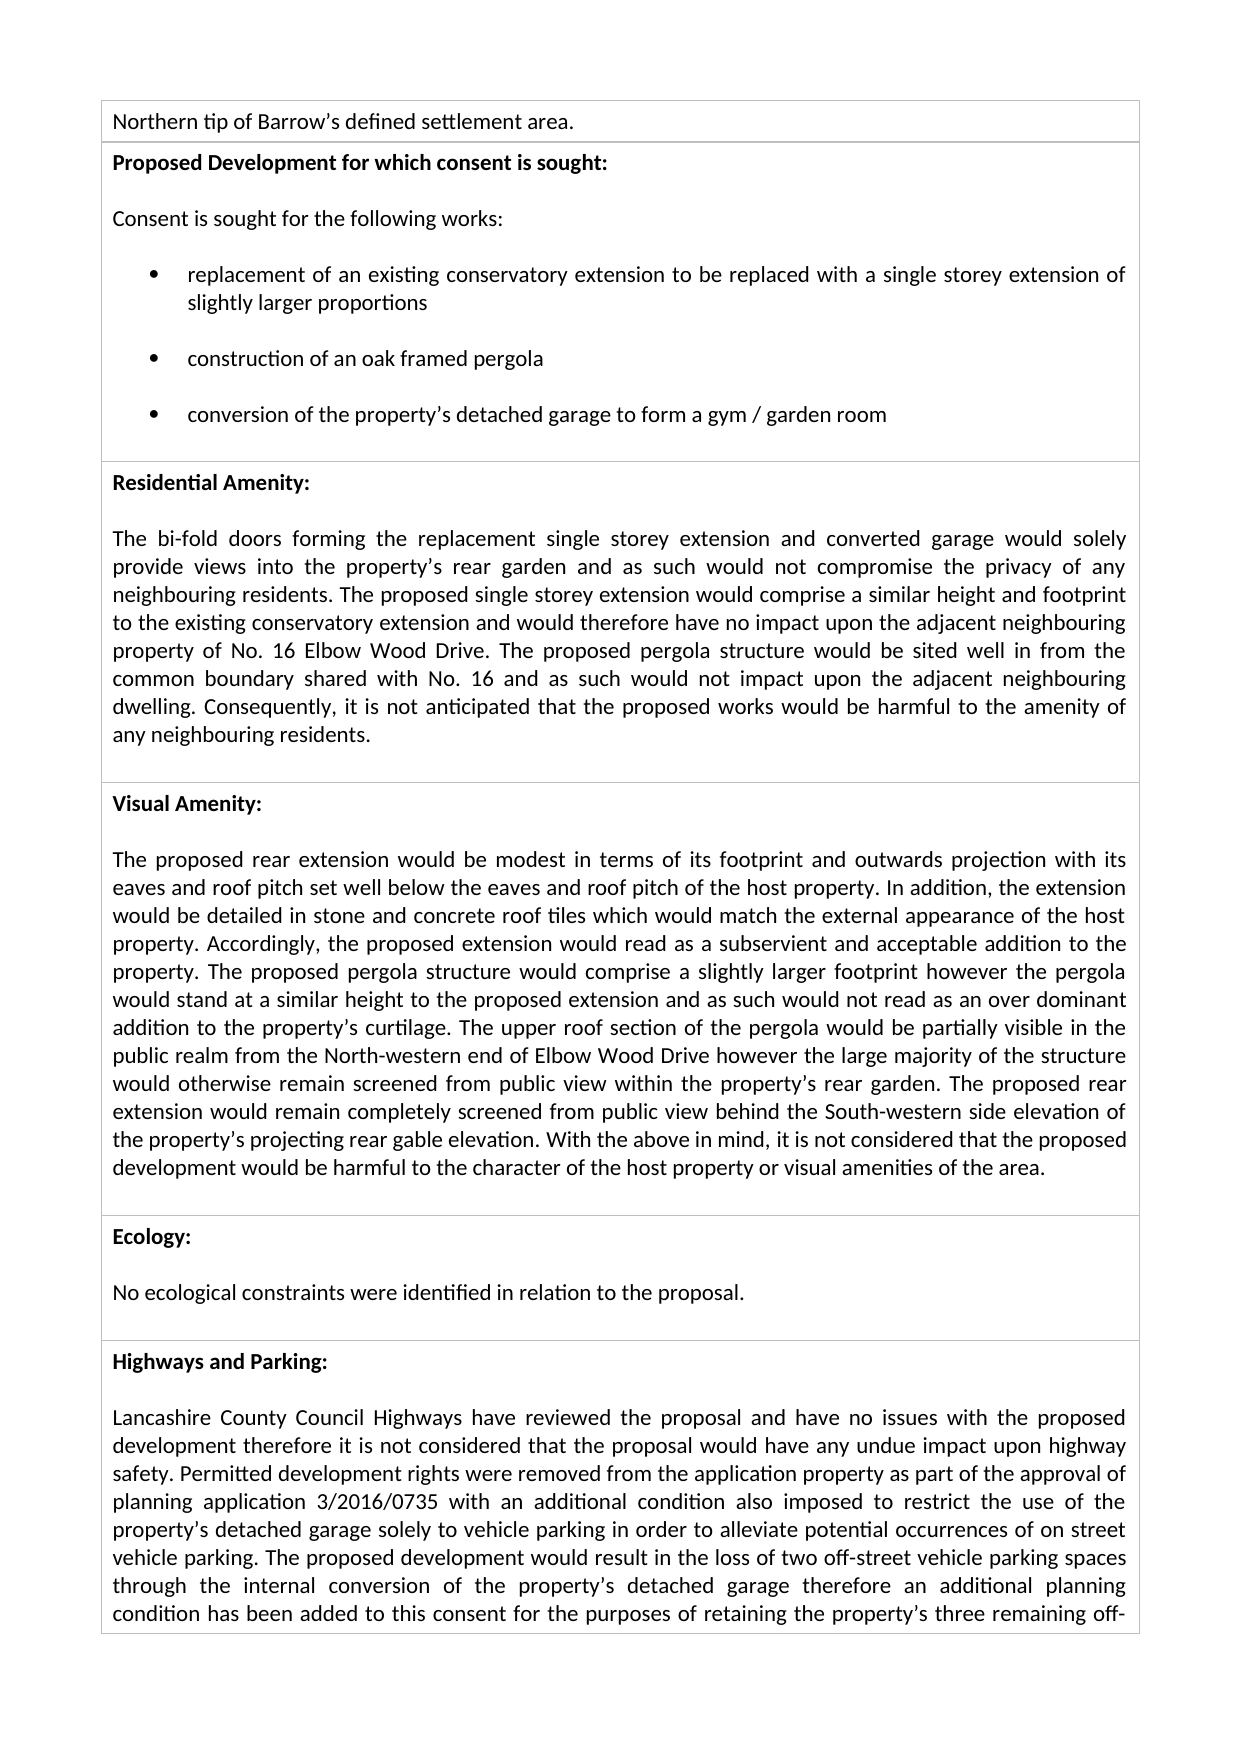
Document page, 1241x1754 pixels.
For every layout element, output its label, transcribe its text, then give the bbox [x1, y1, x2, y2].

table_cell Proposed Development for which consent is sought: Consent is sought for the following works: replacement of an existing conservatory extension to be replaced with a single storey extension of slightly larger proportions construction of an oak framed pergola conversion of the property’s detached garage to form a gym / garden room [102, 143, 1139, 461]
table_cell Ecology: No ecological constraints were identified in relation to the proposal. [102, 1216, 1139, 1340]
table_cell Visual Amenity: The proposed rear extension would be modest in terms of its footprint and outwards projection with its eaves and roof pitch set well below the eaves and roof pitch of the host property. In addition, the extension would be detailed in stone and concrete roof tiles which would match the external appearance of the host property. Accordingly, the proposed extension would read as a subservient and acceptable addition to the property. The proposed pergola structure would comprise a slightly larger footprint however the pergola would stand at a similar height to the proposed extension and as such would not read as an over dominant addition to the property’s curtilage. The upper roof section of the pergola would be partially visible in the public realm from the North-western end of Elbow Wood Drive however the large majority of the structure would otherwise remain screened from public view within the property’s rear garden. The proposed rear extension would remain completely screened from public view behind the South-western side elevation of the property’s projecting rear gable elevation. With the above in mind, it is not considered that the proposed development would be harmful to the character of the host property or visual amenities of the area. [102, 783, 1139, 1215]
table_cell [102, 1341, 1139, 1633]
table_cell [102, 101, 1139, 141]
table_cell Residential Amenity: The bi-fold doors forming the replacement single storey extension and converted garage would solely provide views into the property’s rear garden and as such would not compromise the privacy of any neighbouring residents. The proposed single storey extension would comprise a similar height and footprint to the existing conservatory extension and would therefore have no impact upon the adjacent neighbouring property of No. 16 Elbow Wood Drive. The proposed pergola structure would be sited well in from the common boundary shared with No. 16 and as such would not impact upon the adjacent neighbouring dwelling. Consequently, it is not anticipated that the proposed works would be harmful to the amenity of any neighbouring residents. [102, 462, 1139, 782]
